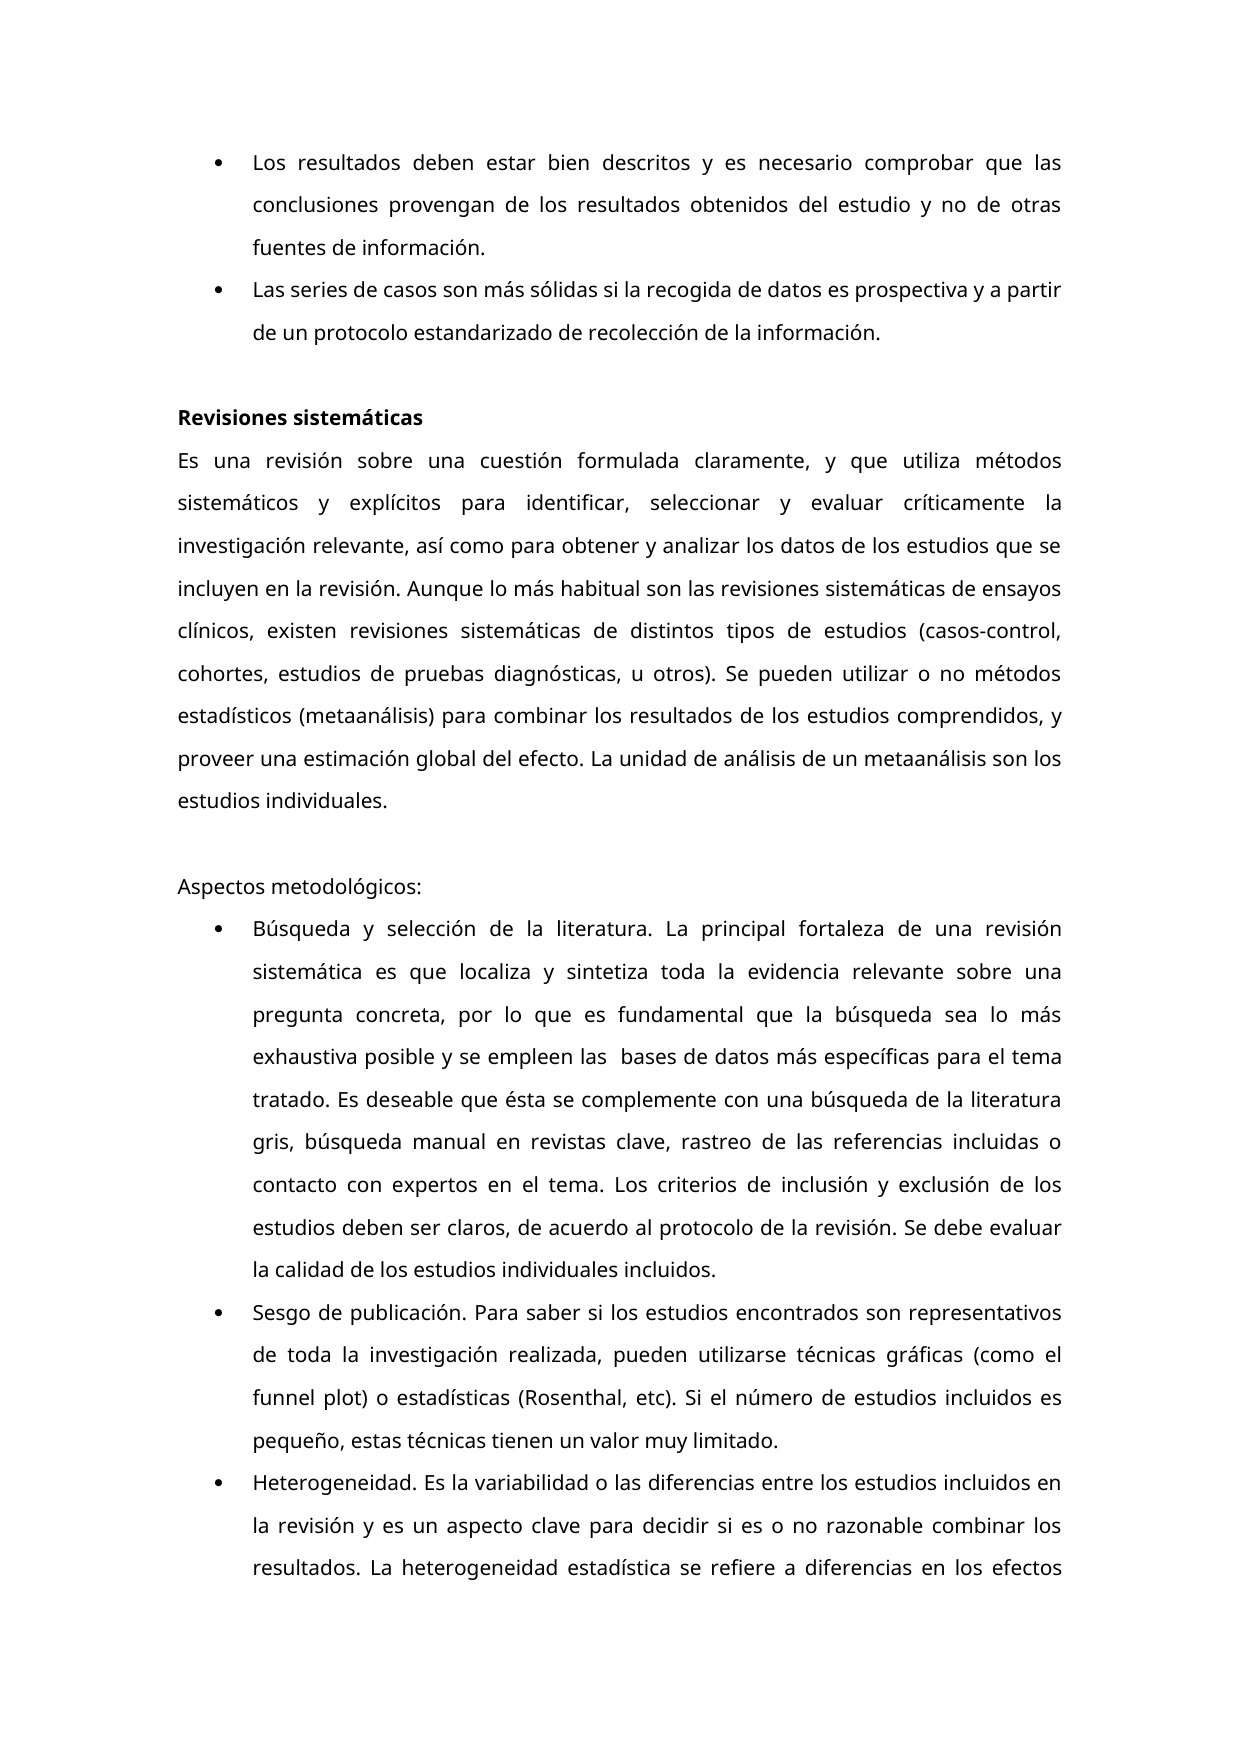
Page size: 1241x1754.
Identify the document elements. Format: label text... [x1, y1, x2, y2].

text Revisiones sistemáticas [177, 361, 1063, 432]
list Sesgo de publicación. Para saber si los estudios encontrados son representativos de toda la investigación realizada, pueden utilizarse técnicas gráficas (como el funnel plot) o estadísticas (Rosenthal, etc). Si el número de estudios incluidos es pequeño, estas técnicas tienen un valor muy limitado. [215, 1298, 1063, 1454]
list Búsqueda y selección de la literatura. La principal fortaleza de una revisión sistemática es que localiza y sintetiza toda la evidencia relevante sobre una pregunta concreta, por lo que es fundamental que la búsqueda sea lo más exhaustiva posible y se empleen las bases de datos más específicas para el tema tratado. Es deseable que ésta se complemente con una búsqueda de la literatura gris, búsqueda manual en revistas clave, rastreo de las referencias incluidas o contacto con expertos en el tema. Los criterios de inclusión y exclusión de los estudios deben ser claros, de acuerdo al protocolo de la revisión. Se debe evaluar la calidad de los estudios individuales incluidos. [215, 914, 1063, 1284]
list Las series de casos son más sólidas si la recogida de datos es prospectiva y a partir de un protocolo estandarizado de recolección de la información. [215, 275, 1063, 346]
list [215, 1468, 1063, 1582]
text Es una revisión sobre una cuestión formulada claramente, y que utiliza métodos sistemáticos y explícitos para identificar, seleccionar y evaluar críticamente la investigación relevante, así como para obtener y analizar los datos de los estudios que se incluyen en la revisión. Aunque lo más habitual son las revisiones sistemáticas de ensayos clínicos, existen revisiones sistemáticas de distintos tipos de estudios (casos-control, cohortes, estudios de pruebas diagnósticas, u otros). Se pueden utilizar o no métodos estadísticos (metaanálisis) para combinar los resultados de los estudios comprendidos, y proveer una estimación global del efecto. La unidad de análisis de un metaanálisis son los estudios individuales. [177, 446, 1063, 815]
list Los resultados deben estar bien descritos y es necesario comprobar que las conclusiones provengan de los resultados obtenidos del estudio y no de otras fuentes de información. [215, 148, 1063, 261]
text Aspectos metodológicos: [177, 872, 1063, 900]
